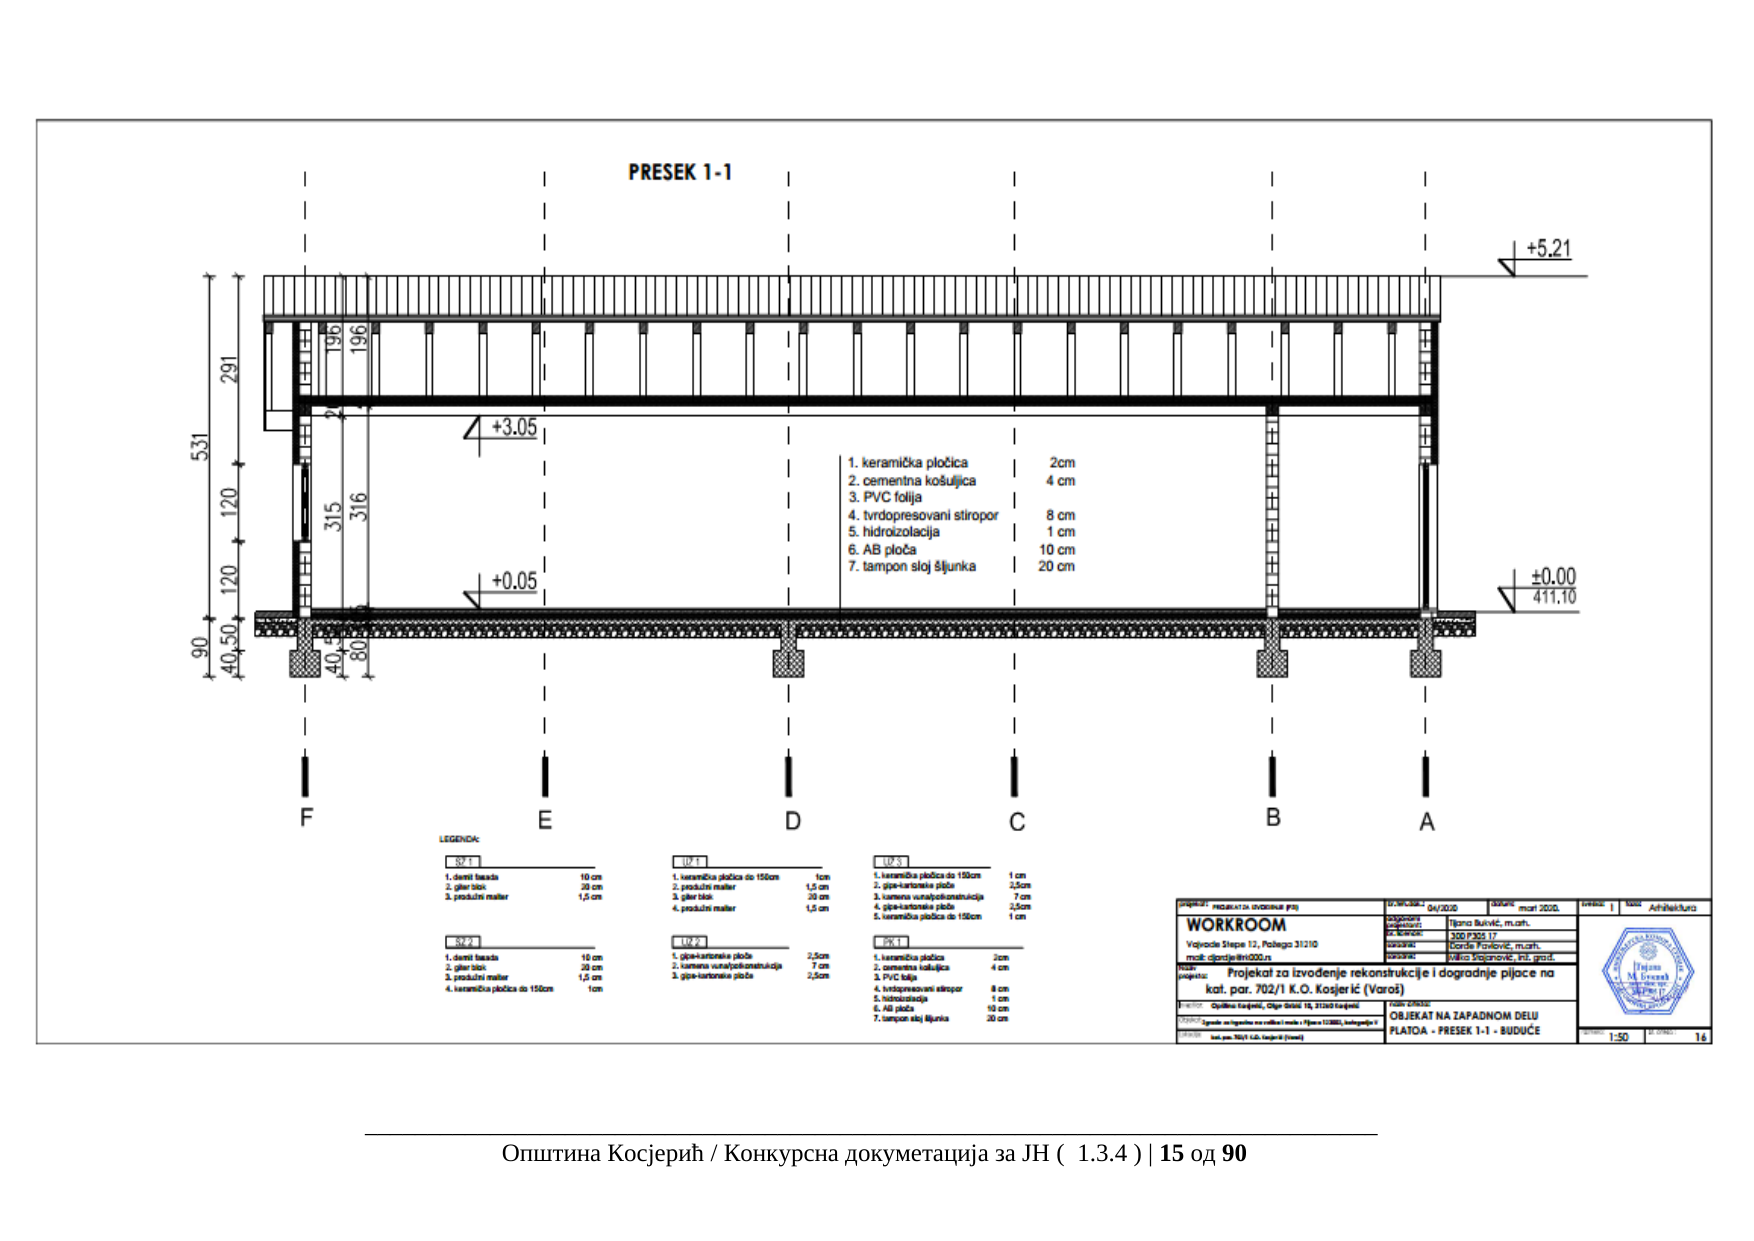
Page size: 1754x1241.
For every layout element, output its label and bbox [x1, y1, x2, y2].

picture [15, 93, 1733, 1071]
